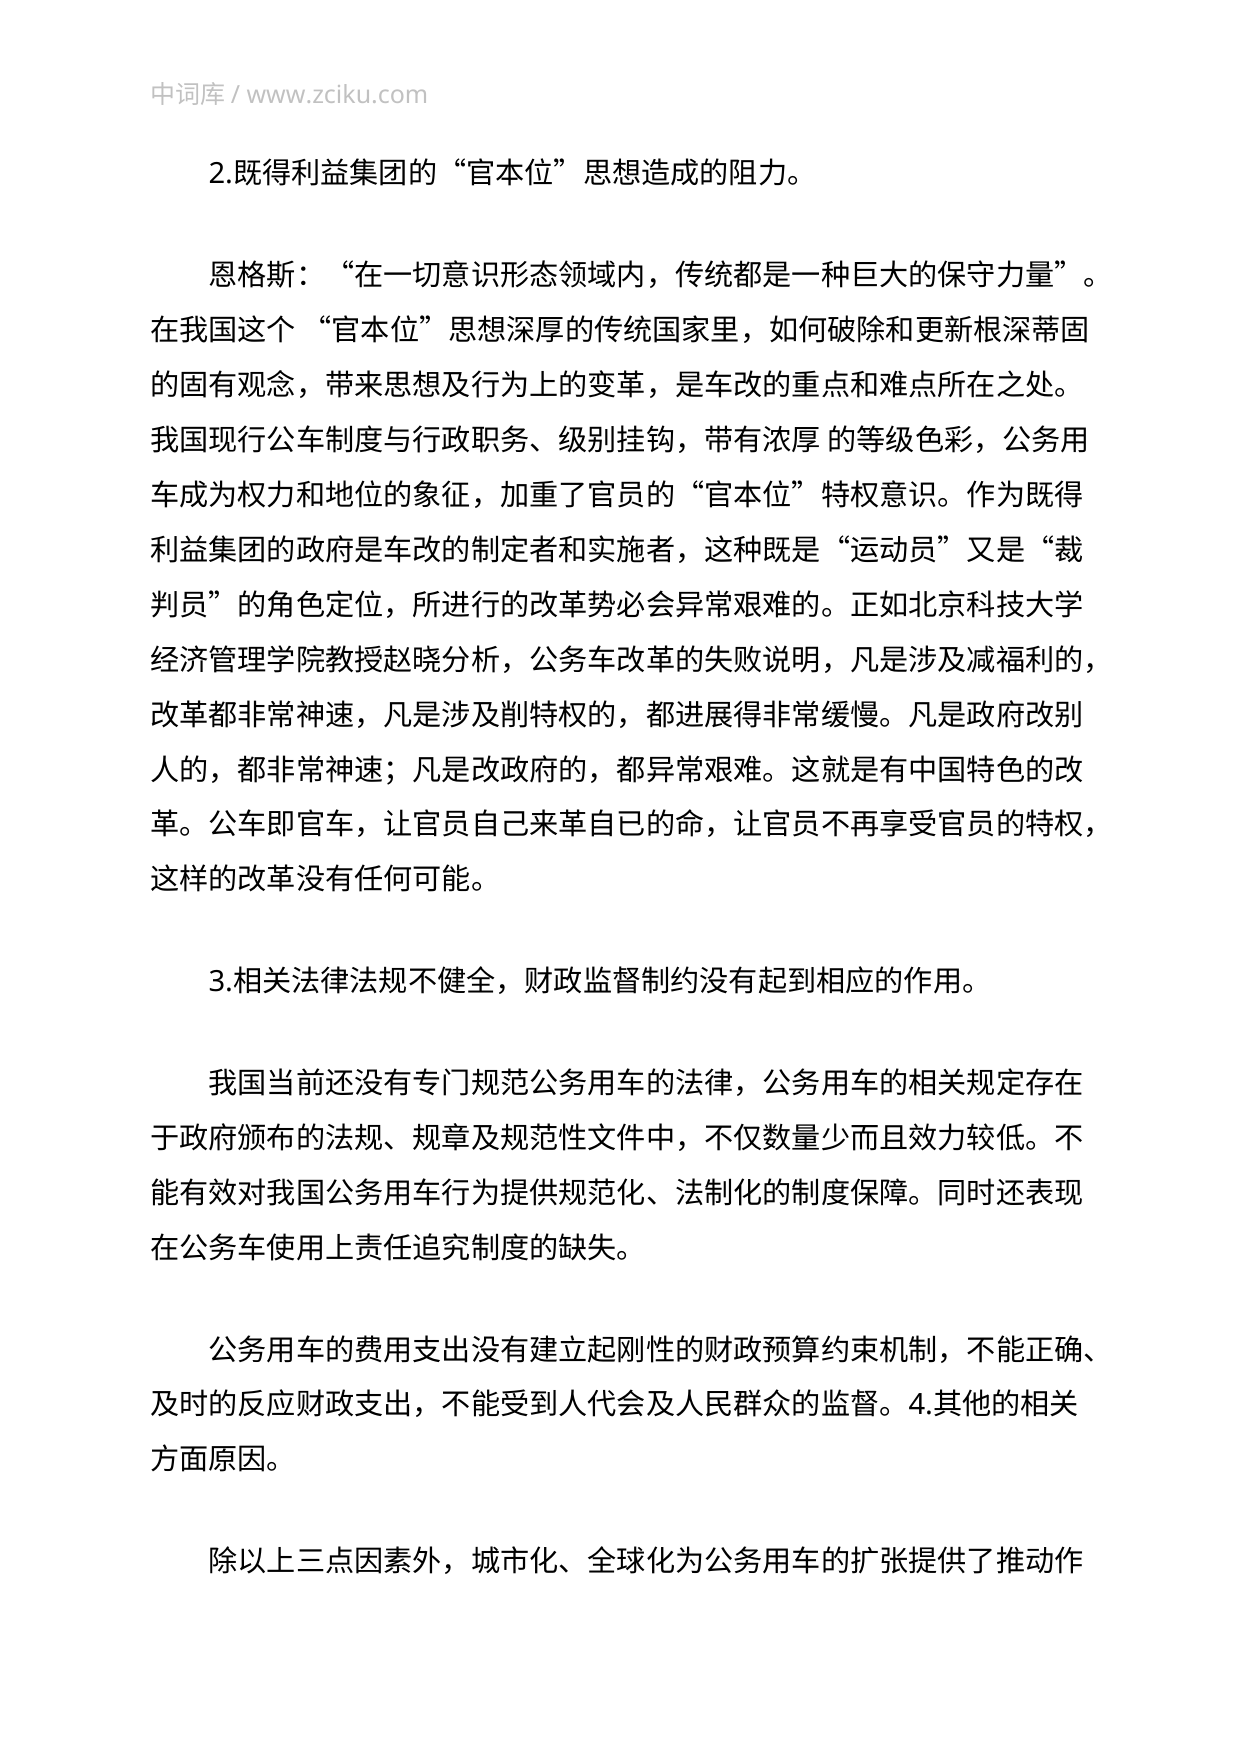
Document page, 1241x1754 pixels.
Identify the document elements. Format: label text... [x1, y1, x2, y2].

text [150, 1538, 1090, 1580]
text 公务用车的费用支出没有建立起刚性的财政预算约束机制，不能正确、及时的反应财政支出，不能受到人代会及人民群众的监督。4.其他的相关方面原因。 [150, 1326, 1090, 1478]
text 我国当前还没有专门规范公务用车的法律，公务用车的相关规定存在于政府颁布的法规、规章及规范性文件中，不仅数量少而且效力较低。不能有效对我国公务用车行为提供规范化、法制化的制度保障。同时还表现在公务车使用上责任追究制度的缺失。 [150, 1059, 1090, 1267]
text 恩格斯：“在一切意识形态领域内，传统都是一种巨大的保守力量”。在我国这个 “官本位”思想深厚的传统国家里，如何破除和更新根深蒂固的固有观念，带来思想及行为上的变革，是车改的重点和难点所在之处。我国现行公车制度与行政职务、级别挂钩，带有浓厚 的等级色彩，公务用车成为权力和地位的象征，加重了官员的“官本位”特权意识。作为既得利益集团的政府是车改的制定者和实施者，这种既是“运动员”又是“裁判员”的角色定位，所进行的改革势必会异常艰难的。正如北京科技大学经济管理学院教授赵晓分析，公务车改革的失败说明，凡是涉及减福利的，改革都非常神速，凡是涉及削特权的，都进展得非常缓慢。凡是政府改别人的，都非常神速；凡是改政府的，都异常艰难。这就是有中国特色的改革。公车即官车，让官员自己来革自已的命，让官员不再享受官员的特权，这样的改革没有任何可能。 [150, 252, 1090, 898]
text 2.既得利益集团的“官本位”思想造成的阻力。 [150, 150, 1090, 192]
text 3.相关法律法规不健全，财政监督制约没有起到相应的作用。 [150, 958, 1090, 1000]
